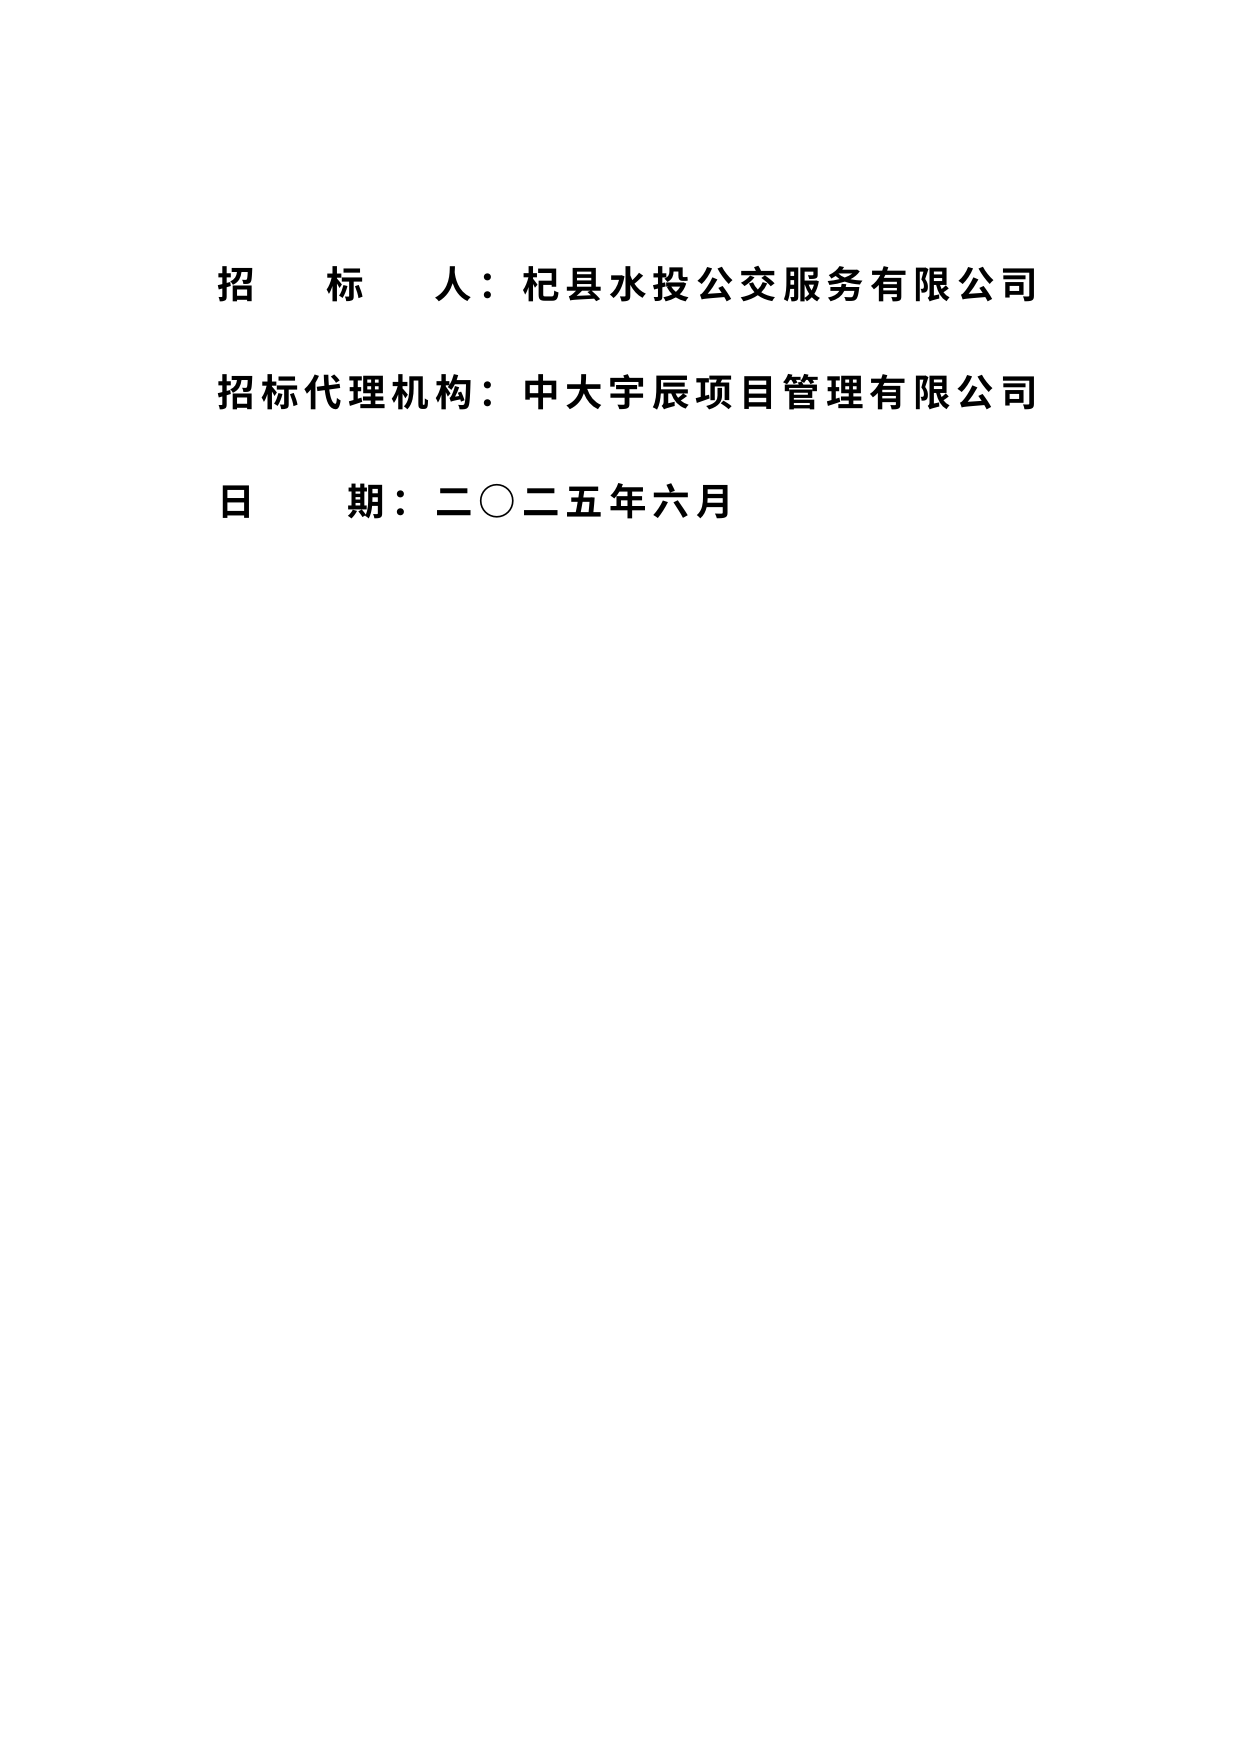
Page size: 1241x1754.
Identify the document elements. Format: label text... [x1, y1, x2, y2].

text 招 标 人：杞县水投公交服务有限公司 [130, 249, 1110, 314]
text 招标代理机构：中大宇辰项目管理有限公司 [130, 358, 1110, 423]
text 日 期：二○二五年六月 [130, 466, 1110, 531]
